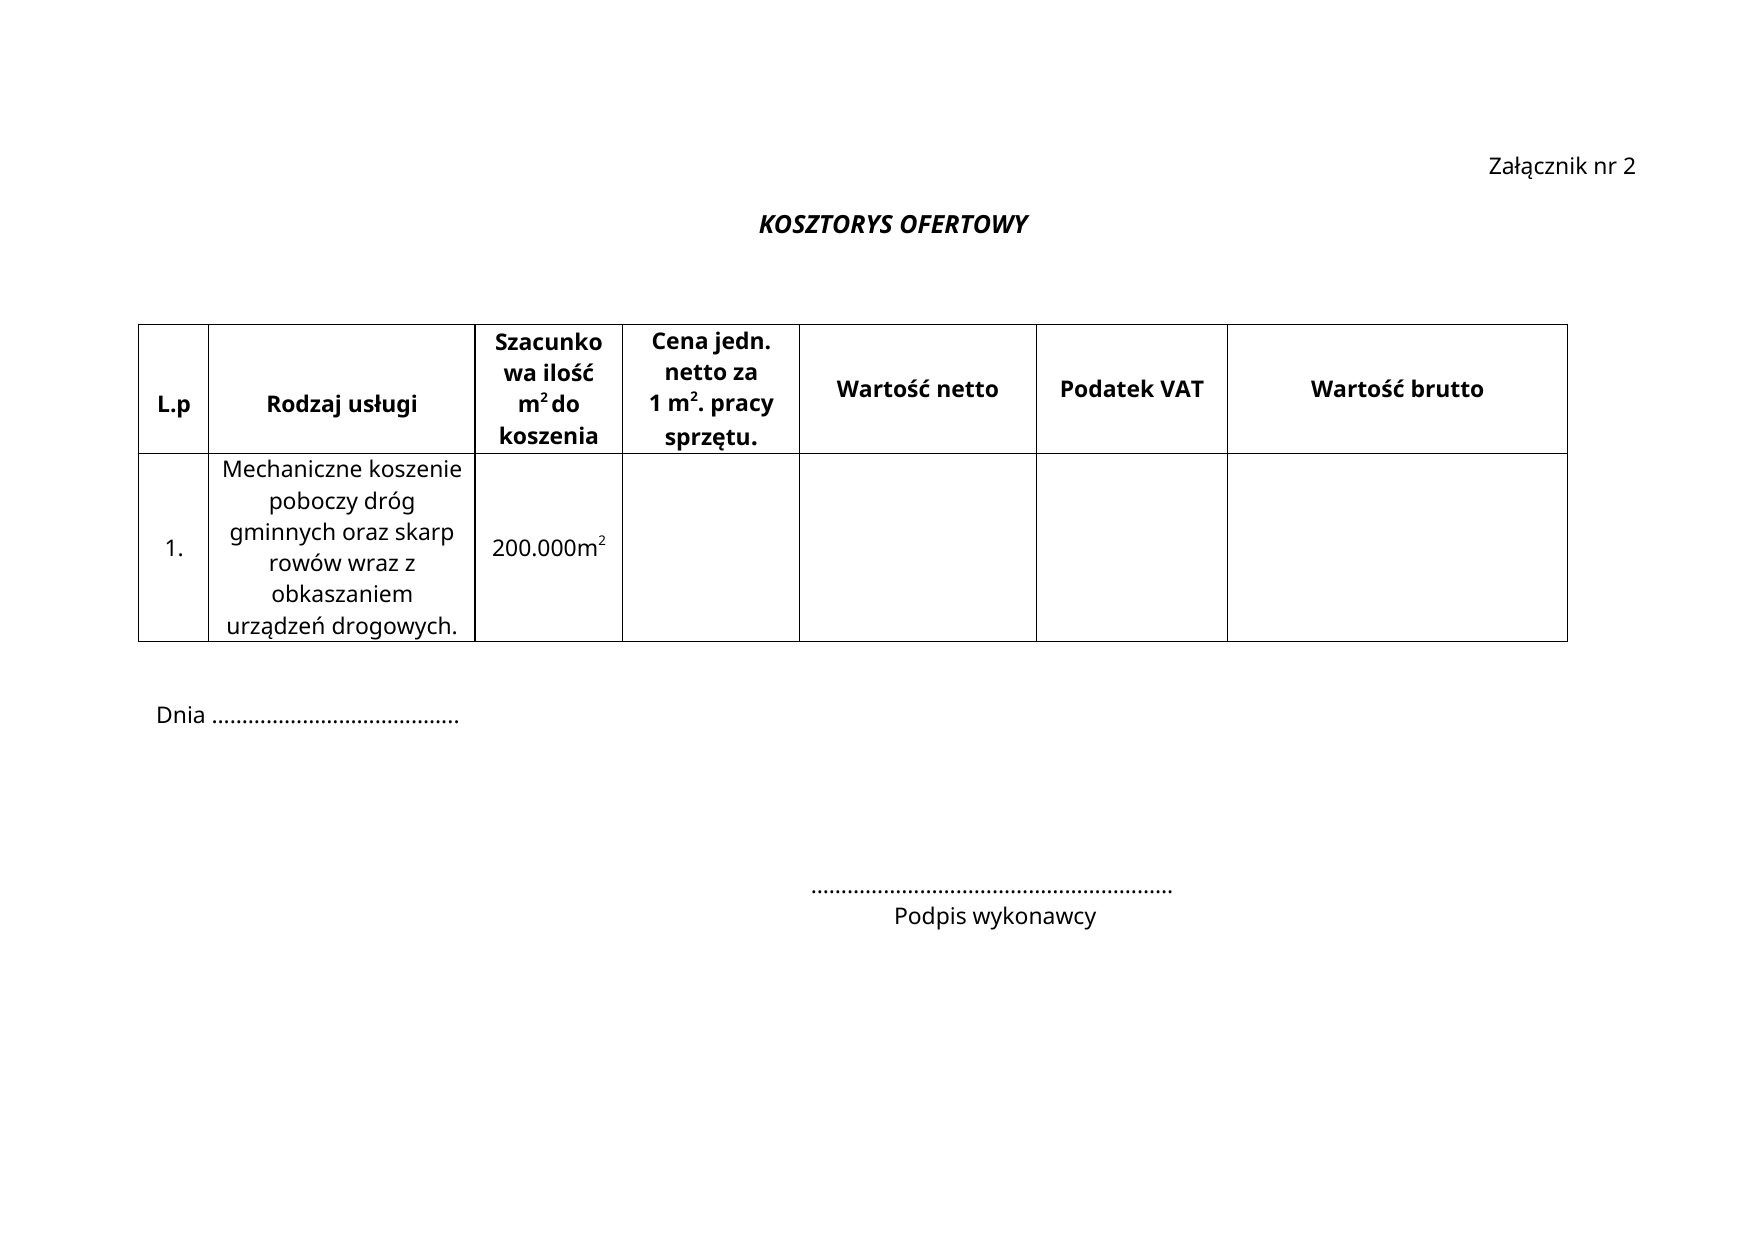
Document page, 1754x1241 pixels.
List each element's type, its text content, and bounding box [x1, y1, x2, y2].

text …………………………………………………… [150, 869, 1636, 900]
table_cell [1037, 454, 1227, 641]
table_cell 1. [139, 454, 208, 641]
table_header Podatek VAT [1037, 325, 1227, 452]
text Załącznik nr 2 [150, 150, 1636, 181]
table_header Szacunkowa ilość m2 do koszenia [476, 325, 622, 452]
table_cell [623, 454, 799, 641]
table_header Rodzaj usługi [209, 325, 474, 452]
text Podpis wykonawcy [150, 900, 1636, 932]
table_cell [800, 454, 1036, 641]
text KOSZTORYS OFERTOWY [150, 207, 1636, 241]
table_header L.p [139, 325, 208, 452]
table_cell Mechaniczne koszenie poboczy dróg gminnych oraz skarp rowów wraz z obkaszaniem urządzeń drogowych. [209, 454, 474, 641]
table_header Wartość brutto [1228, 325, 1567, 452]
table_cell 200.000m2 [476, 454, 622, 641]
text Dnia ………………………………….. [150, 699, 1636, 730]
table_header Cena jedn. netto za 1 m2. pracy sprzętu. [623, 325, 799, 452]
table_header Wartość netto [800, 325, 1036, 452]
table_cell [1228, 454, 1567, 641]
